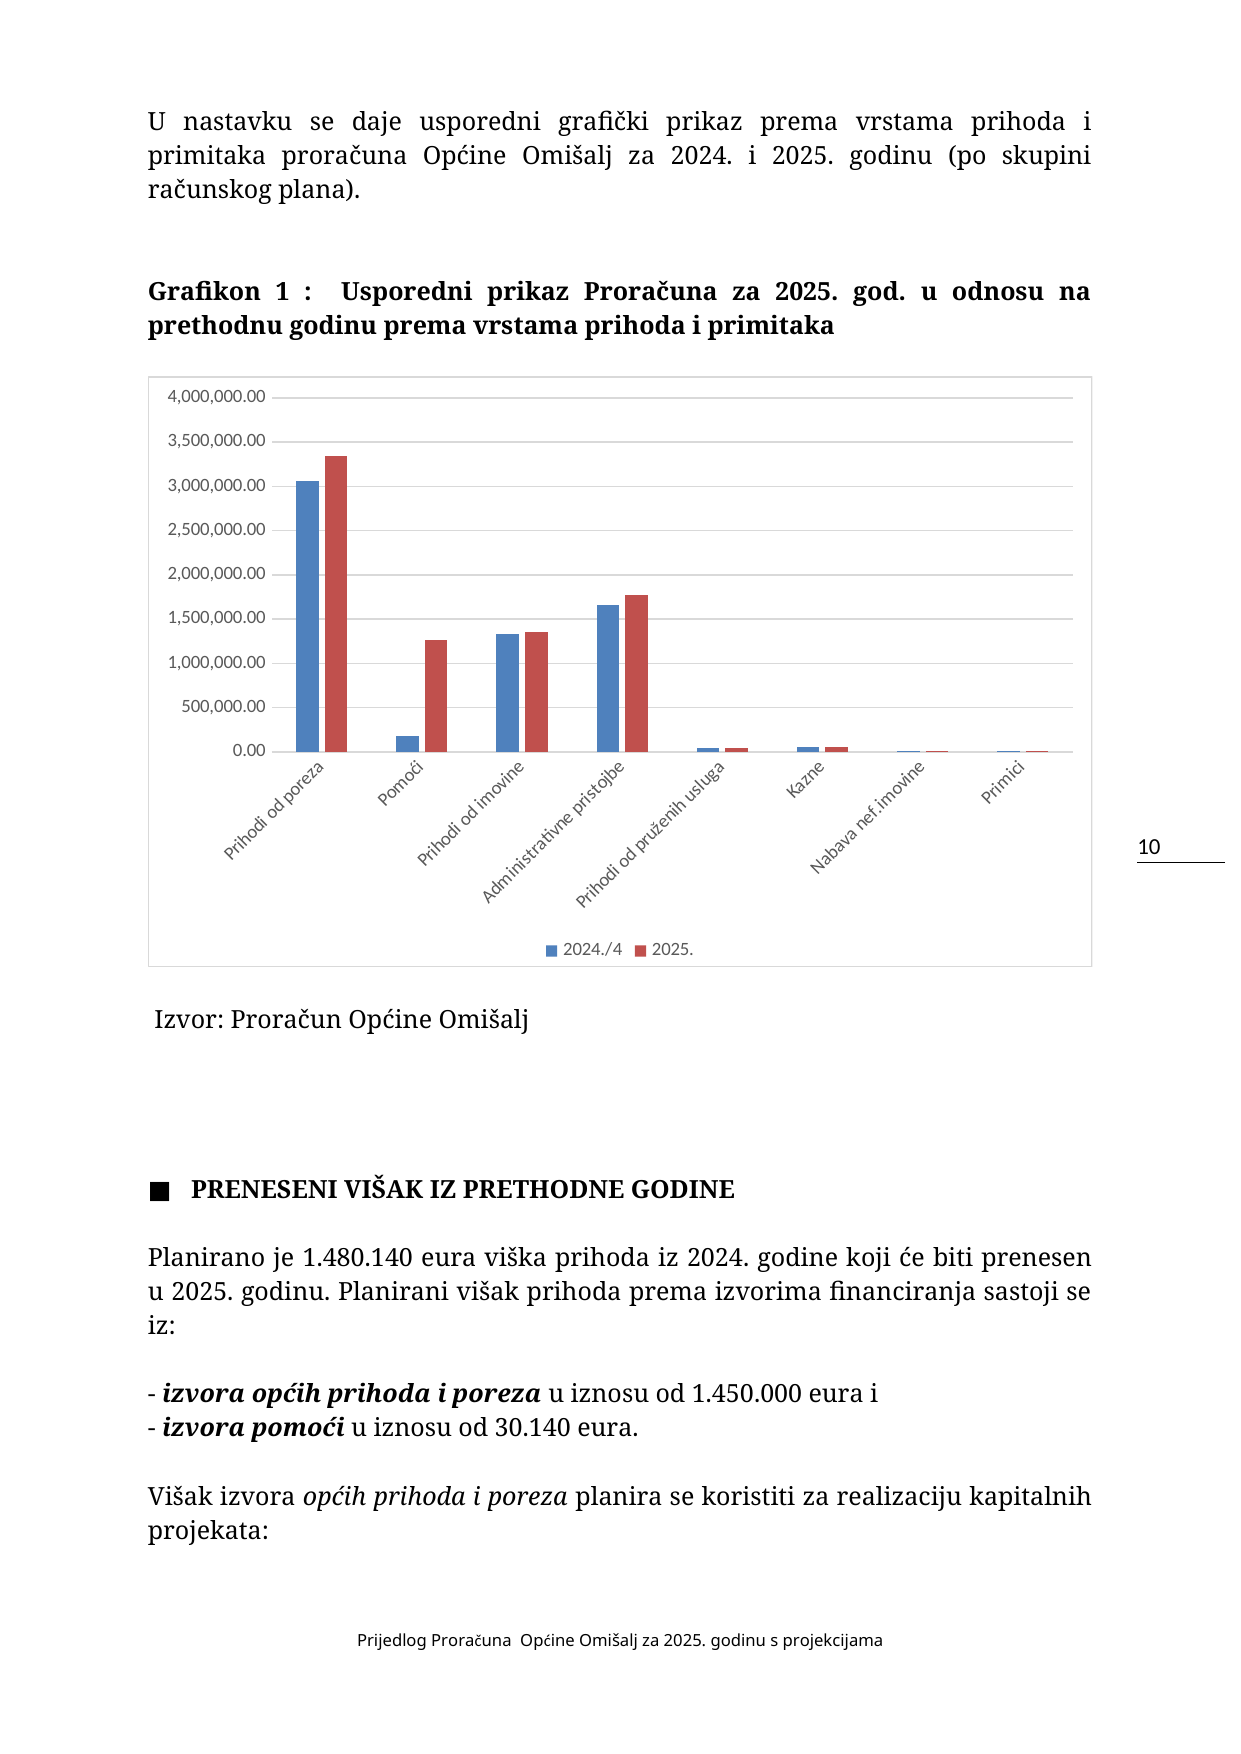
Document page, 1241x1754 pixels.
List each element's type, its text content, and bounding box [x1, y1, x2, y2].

text Izvor: Proračun Općine Omišalj [148, 1001, 1093, 1035]
text Grafikon 1 : Usporedni prikaz Proračuna za 2025. god. u odnosu na prethodnu godinu prema vrstama prihoda i primitaka [148, 274, 1093, 342]
text Višak izvora općih prihoda i poreza planira se koristiti za realizaciju kapitalnih projekata: [148, 1478, 1093, 1546]
text U nastavku se daje usporedni grafički prikaz prema vrstama prihoda i primitaka proračuna Općine Omišalj za 2024. i 2025. godinu (po skupini računskog plana). [148, 103, 1093, 206]
text Planirano je 1.480.140 eura viška prihoda iz 2024. godine koji će biti prenesen u 2025. godinu. Planirani višak prihoda prema izvorima financiranja sastoji se iz: [148, 1240, 1093, 1342]
text ■ PRENESENI VIŠAK IZ PRETHODNE GODINE [148, 1172, 1093, 1206]
text - izvora pomoći u iznosu od 30.140 eura. [148, 1410, 1093, 1444]
text - izvora općih prihoda i poreza u iznosu od 1.450.000 eura i [148, 1376, 1093, 1410]
